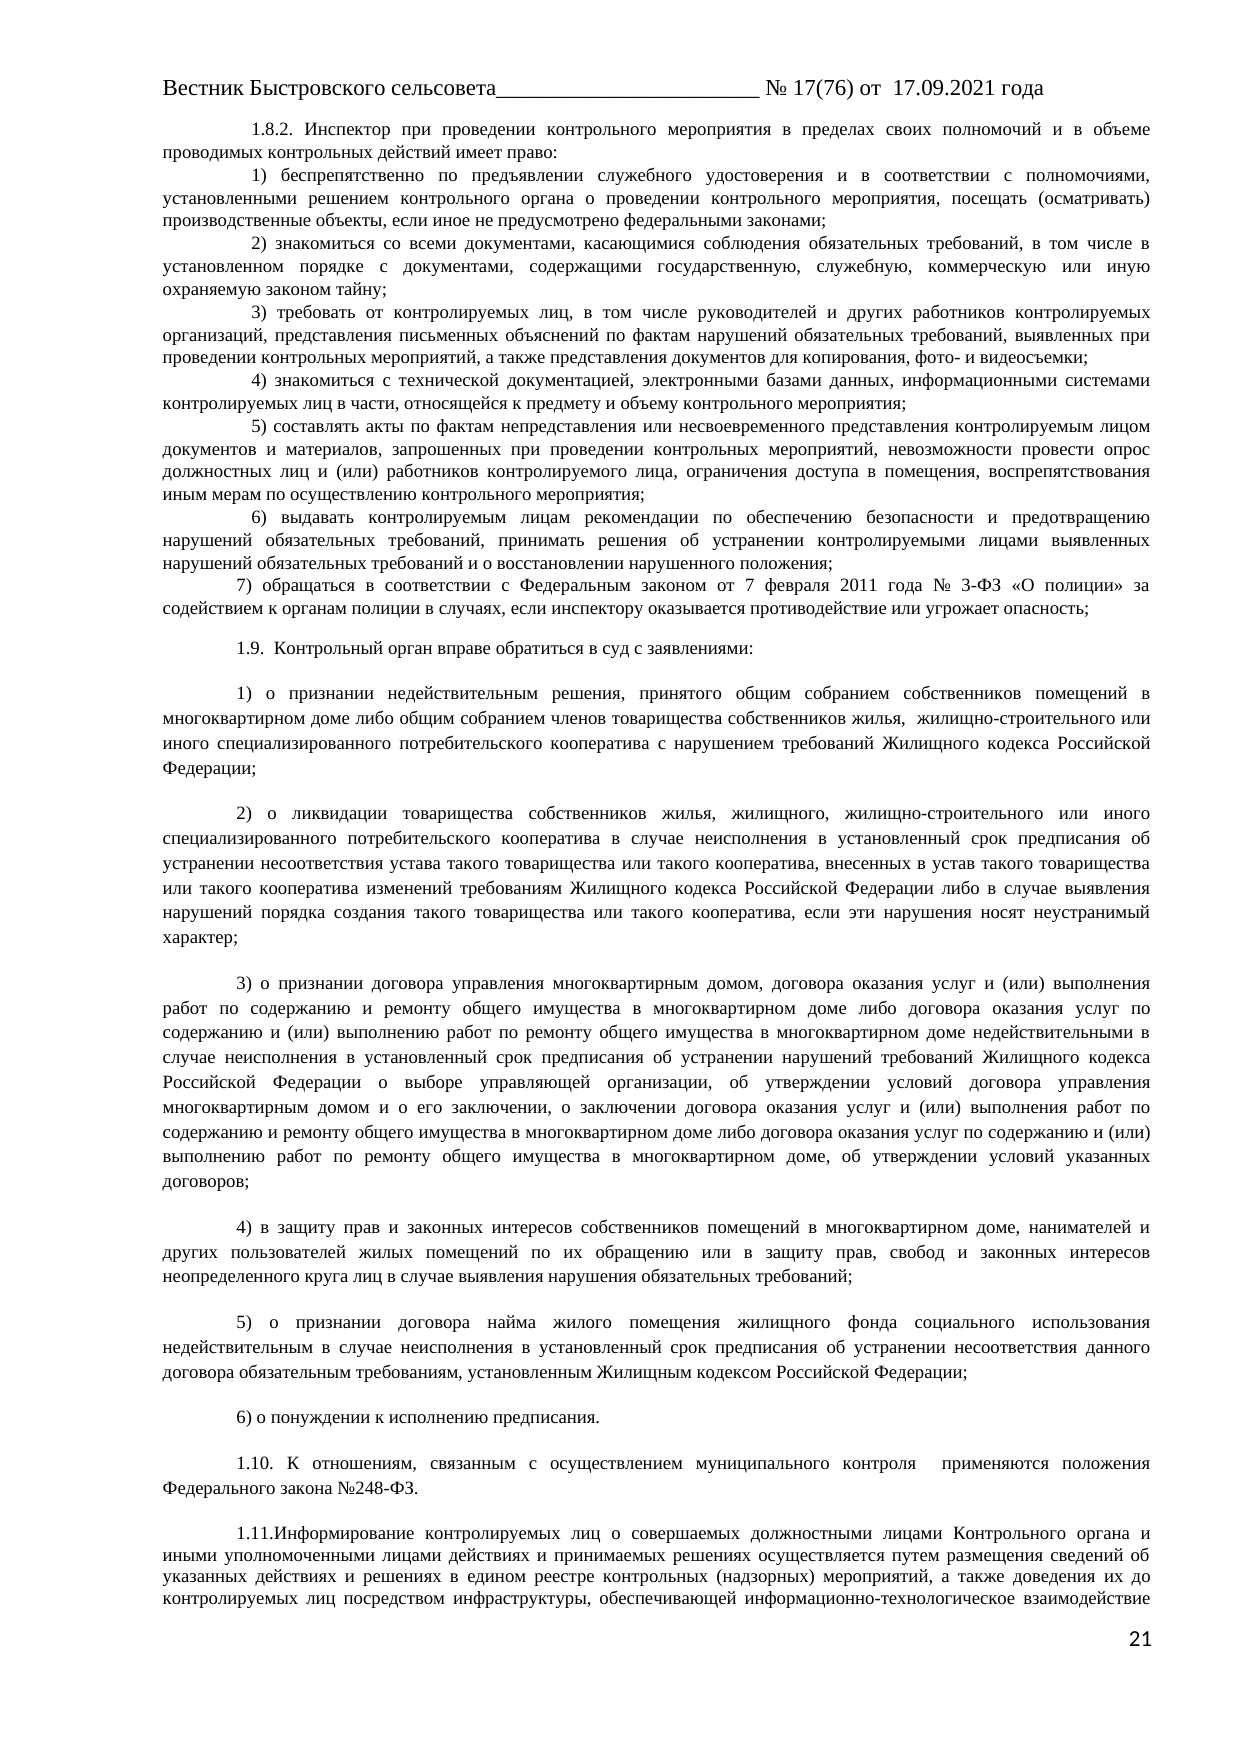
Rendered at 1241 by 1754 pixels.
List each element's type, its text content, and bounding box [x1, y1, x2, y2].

list 2) знакомиться со всеми документами, касающимися соблюдения обязательных требований, в том числе в установленном порядке с документами, содержащими государственную, служебную, коммерческую или иную охраняемую законом тайну; [162, 232, 1152, 299]
list 6) выдавать контролируемым лицам рекомендации по обеспечению безопасности и предотвращению нарушений обязательных требований, принимать решения об устранении контролируемыми лицами выявленных нарушений обязательных требований и о восстановлении нарушенного положения; [162, 506, 1152, 573]
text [162, 1522, 1152, 1608]
text 5) о признании договора найма жилого помещения жилищного фонда социального использования недействительным в случае неисполнения в установленный срок предписания об устранении несоответствия данного договора обязательным требованиям, установленным Жилищным кодексом Российской Федерации; [162, 1311, 1152, 1382]
text 6) о понуждении к исполнению предписания. [162, 1406, 1152, 1428]
text 1.9. Контрольный орган вправе обратиться в суд с заявлениями: [162, 637, 1152, 658]
text 4) в защиту прав и законных интересов собственников помещений в многоквартирном доме, нанимателей и других пользователей жилых помещений по их обращению или в защиту прав, свобод и законных интересов неопределенного круга лиц в случае выявления нарушения обязательных требований; [162, 1216, 1152, 1287]
list 1) беспрепятственно по предъявлении служебного удостоверения и в соответствии с полномочиями, установленными решением контрольного органа о проведении контрольного мероприятия, посещать (осматривать) производственные объекты, если иное не предусмотрено федеральными законами; [162, 164, 1152, 231]
list 4) знакомиться с технической документацией, электронными базами данных, информационными системами контролируемых лиц в части, относящейся к предмету и объему контрольного мероприятия; [162, 369, 1152, 413]
list 7) обращаться в соответствии с Федеральным законом от 7 февраля 2011 года № 3-ФЗ «О полиции» за содействием к органам полиции в случаях, если инспектору оказывается противодействие или угрожает опасность; [162, 574, 1152, 619]
text 3) о признании договора управления многоквартирным домом, договора оказания услуг и (или) выполнения работ по содержанию и ремонту общего имущества в многоквартирном доме либо договора оказания услуг по содержанию и (или) выполнению работ по ремонту общего имущества в многоквартирном доме недействительными в случае неисполнения в установленный срок предписания об устранении нарушений требований Жилищного кодекса Российской Федерации о выборе управляющей организации, об утверждении условий договора управления многоквартирным домом и о его заключении, о заключении договора оказания услуг и (или) выполнения работ по содержанию и ремонту общего имущества в многоквартирном доме либо договора оказания услуг по содержанию и (или) выполнению работ по ремонту общего имущества в многоквартирном доме, об утверждении условий указанных договоров; [162, 972, 1152, 1192]
list 1.8.2. Инспектор при проведении контрольного мероприятия в пределах своих полномочий и в объеме проводимых контрольных действий имеет право: [162, 118, 1152, 162]
text 1.10. К отношениям, связанным с осуществлением муниципального контроля применяются положения Федерального закона №248-ФЗ. [162, 1452, 1152, 1498]
list 5) составлять акты по фактам непредставления или несвоевременного представления контролируемым лицом документов и материалов, запрошенных при проведении контрольных мероприятий, невозможности провести опрос должностных лиц и (или) работников контролируемого лица, ограничения доступа в помещения, воспрепятствования иным мерам по осуществлению контрольного мероприятия; [162, 415, 1152, 505]
text 2) о ликвидации товарищества собственников жилья, жилищного, жилищно-строительного или иного специализированного потребительского кооператива в случае неисполнения в установленный срок предписания об устранении несоответствия устава такого товарищества или такого кооператива, внесенных в устав такого товарищества или такого кооператива изменений требованиям Жилищного кодекса Российской Федерации либо в случае выявления нарушений порядка создания такого товарищества или такого кооператива, если эти нарушения носят неустранимый характер; [162, 802, 1152, 948]
list 3) требовать от контролируемых лиц, в том числе руководителей и других работников контролируемых организаций, представления письменных объяснений по фактам нарушений обязательных требований, выявленных при проведении контрольных мероприятий, а также представления документов для копирования, фото- и видеосъемки; [162, 301, 1152, 368]
text 1) о признании недействительным решения, принятого общим собранием собственников помещений в многоквартирном доме либо общим собранием членов товарищества собственников жилья, жилищно-строительного или иного специализированного потребительского кооператива с нарушением требований Жилищного кодекса Российской Федерации; [162, 682, 1152, 778]
